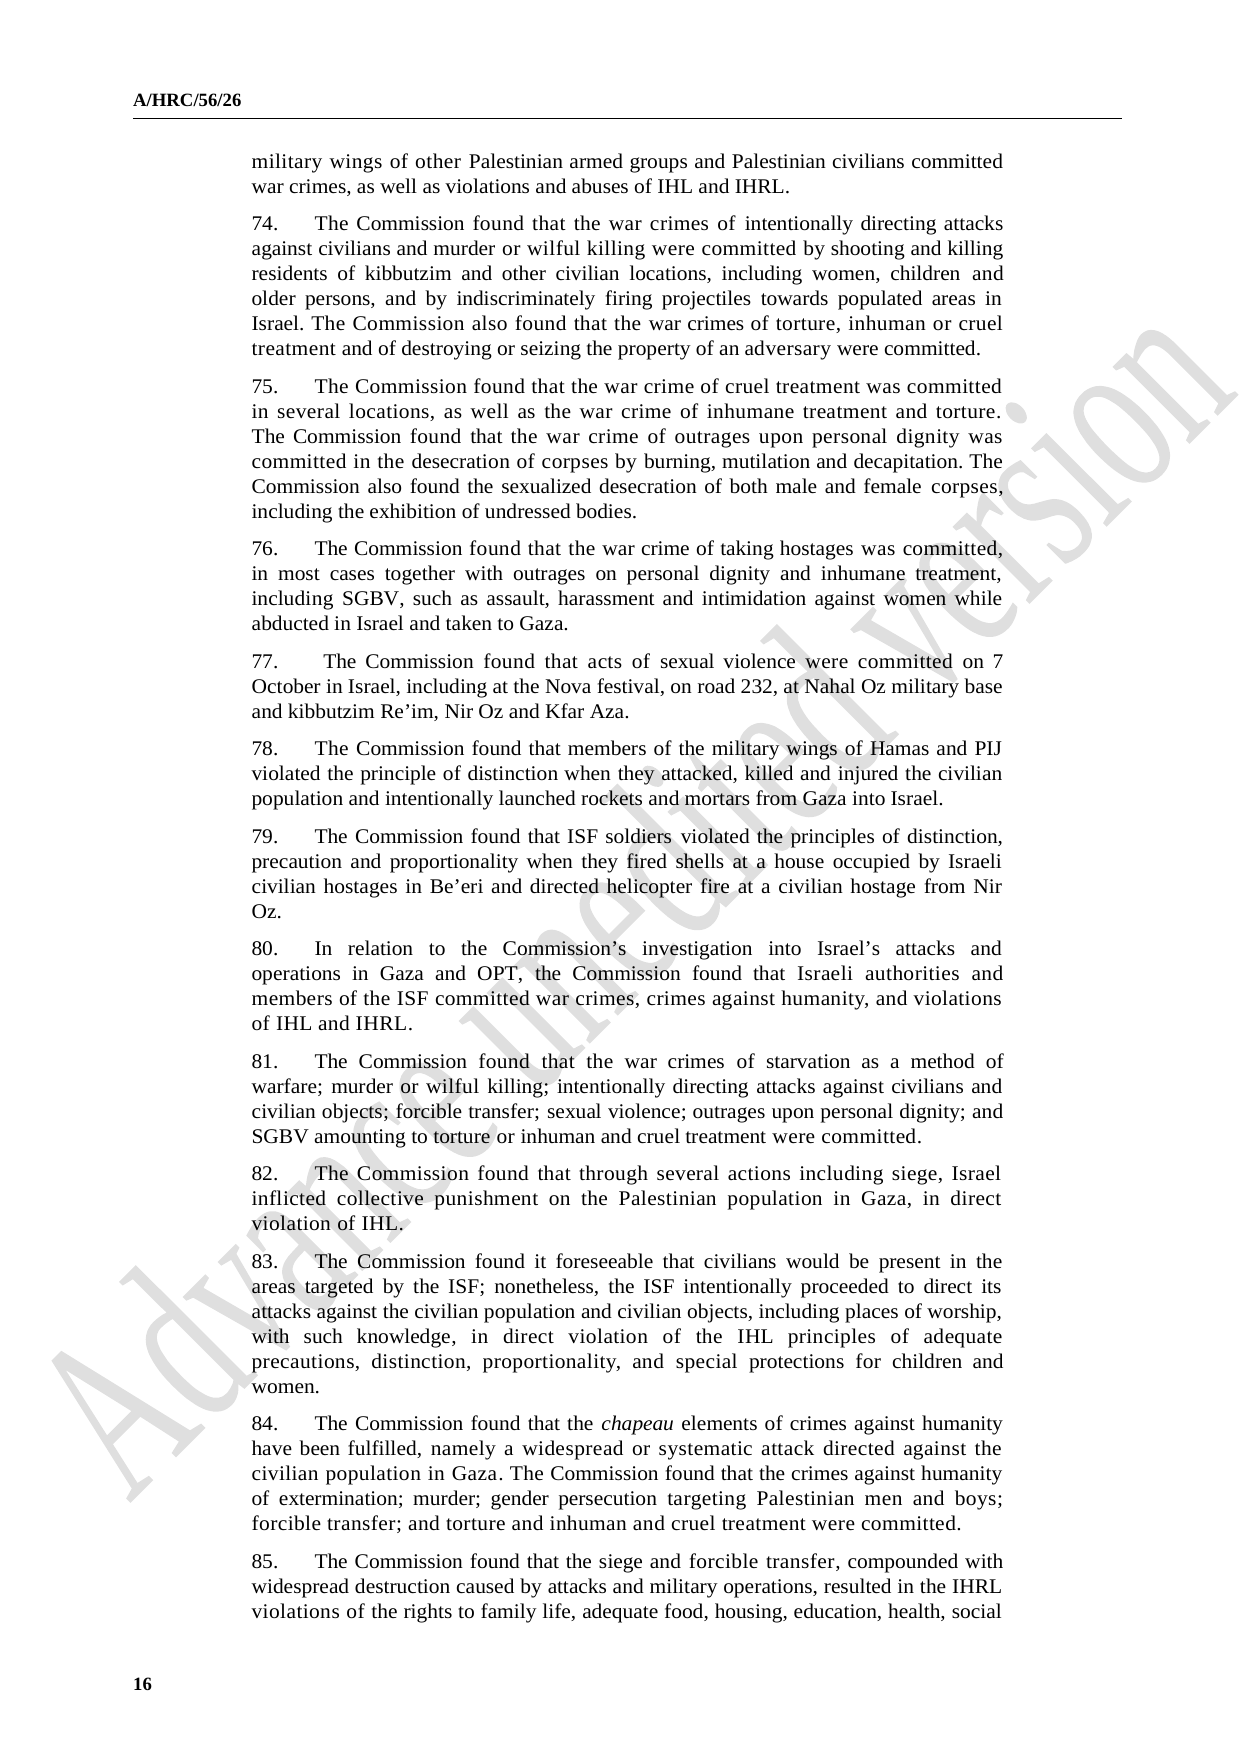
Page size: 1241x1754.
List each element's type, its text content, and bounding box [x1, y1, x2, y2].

list The Commission found that acts of sexual violence were committed on 7 October in Israel, including at the Nova festival, on road 232, at Nahal Oz military base and kibbutzim Re’im, Nir Oz and Kfar Aza. [251, 648, 1003, 723]
list The Commission found that the war crime of cruel treatment was committed in several locations, as well as the war crime of inhumane treatment and torture. The Commission found that the war crime of outrages upon personal dignity was committed in the desecration of corpses by burning, mutilation and decapitation. The Commission also found the sexualized desecration of both male and female corpses, including the exhibition of undressed bodies. [251, 373, 1003, 523]
list The Commission found that members of the military wings of Hamas and PIJ violated the principle of distinction when they attacked, killed and injured the civilian population and intentionally launched rockets and mortars from Gaza into Israel. [251, 735, 1003, 810]
list The Commission found it foreseeable that civilians would be present in the areas targeted by the ISF; nonetheless, the ISF intentionally proceeded to direct its attacks against the civilian population and civilian objects, including places of worship, with such knowledge, in direct violation of the IHL principles of adequate precautions, distinction, proportionality, and special protections for children and women. [251, 1248, 1003, 1398]
list The Commission found that through several actions including siege, Israel inflicted collective punishment on the Palestinian population in Gaza, in direct violation of IHL. [251, 1160, 1003, 1235]
list The Commission found that the chapeau elements of crimes against humanity have been fulfilled, namely a widespread or systematic attack directed against the civilian population in Gaza. The Commission found that the crimes against humanity of extermination; murder; gender persecution targeting Palestinian men and boys; forcible transfer; and torture and inhuman and cruel treatment were committed. [251, 1410, 1003, 1535]
list In relation to the Commission’s investigation into Israel’s attacks and operations in Gaza and OPT, the Commission found that Israeli authorities and members of the ISF committed war crimes, crimes against humanity, and violations of IHL and IHRL. [251, 935, 1003, 1035]
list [251, 148, 1003, 198]
list The Commission found that ISF soldiers violated the principles of distinction, precaution and proportionality when they fired shells at a house occupied by Israeli civilian hostages in Be’eri and directed helicopter fire at a civilian hostage from Nir Oz. [251, 823, 1003, 923]
list The Commission found that the war crimes of starvation as a method of warfare; murder or wilful killing; intentionally directing attacks against civilians and civilian objects; forcible transfer; sexual violence; outrages upon personal dignity; and SGBV amounting to torture or inhuman and cruel treatment were committed. [251, 1048, 1003, 1148]
list The Commission found that the war crimes of intentionally directing attacks against civilians and murder or wilful killing were committed by shooting and killing residents of kibbutzim and other civilian locations, including women, children and older persons, and by indiscriminately firing projectiles towards populated areas in Israel. The Commission also found that the war crimes of torture, inhuman or cruel treatment and of destroying or seizing the property of an adversary were committed. [251, 210, 1003, 360]
list The Commission found that the war crime of taking hostages was committed, in most cases together with outrages on personal dignity and inhumane treatment, including SGBV, such as assault, harassment and intimidation against women while abducted in Israel and taken to Gaza. [251, 535, 1003, 635]
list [251, 1548, 1003, 1623]
